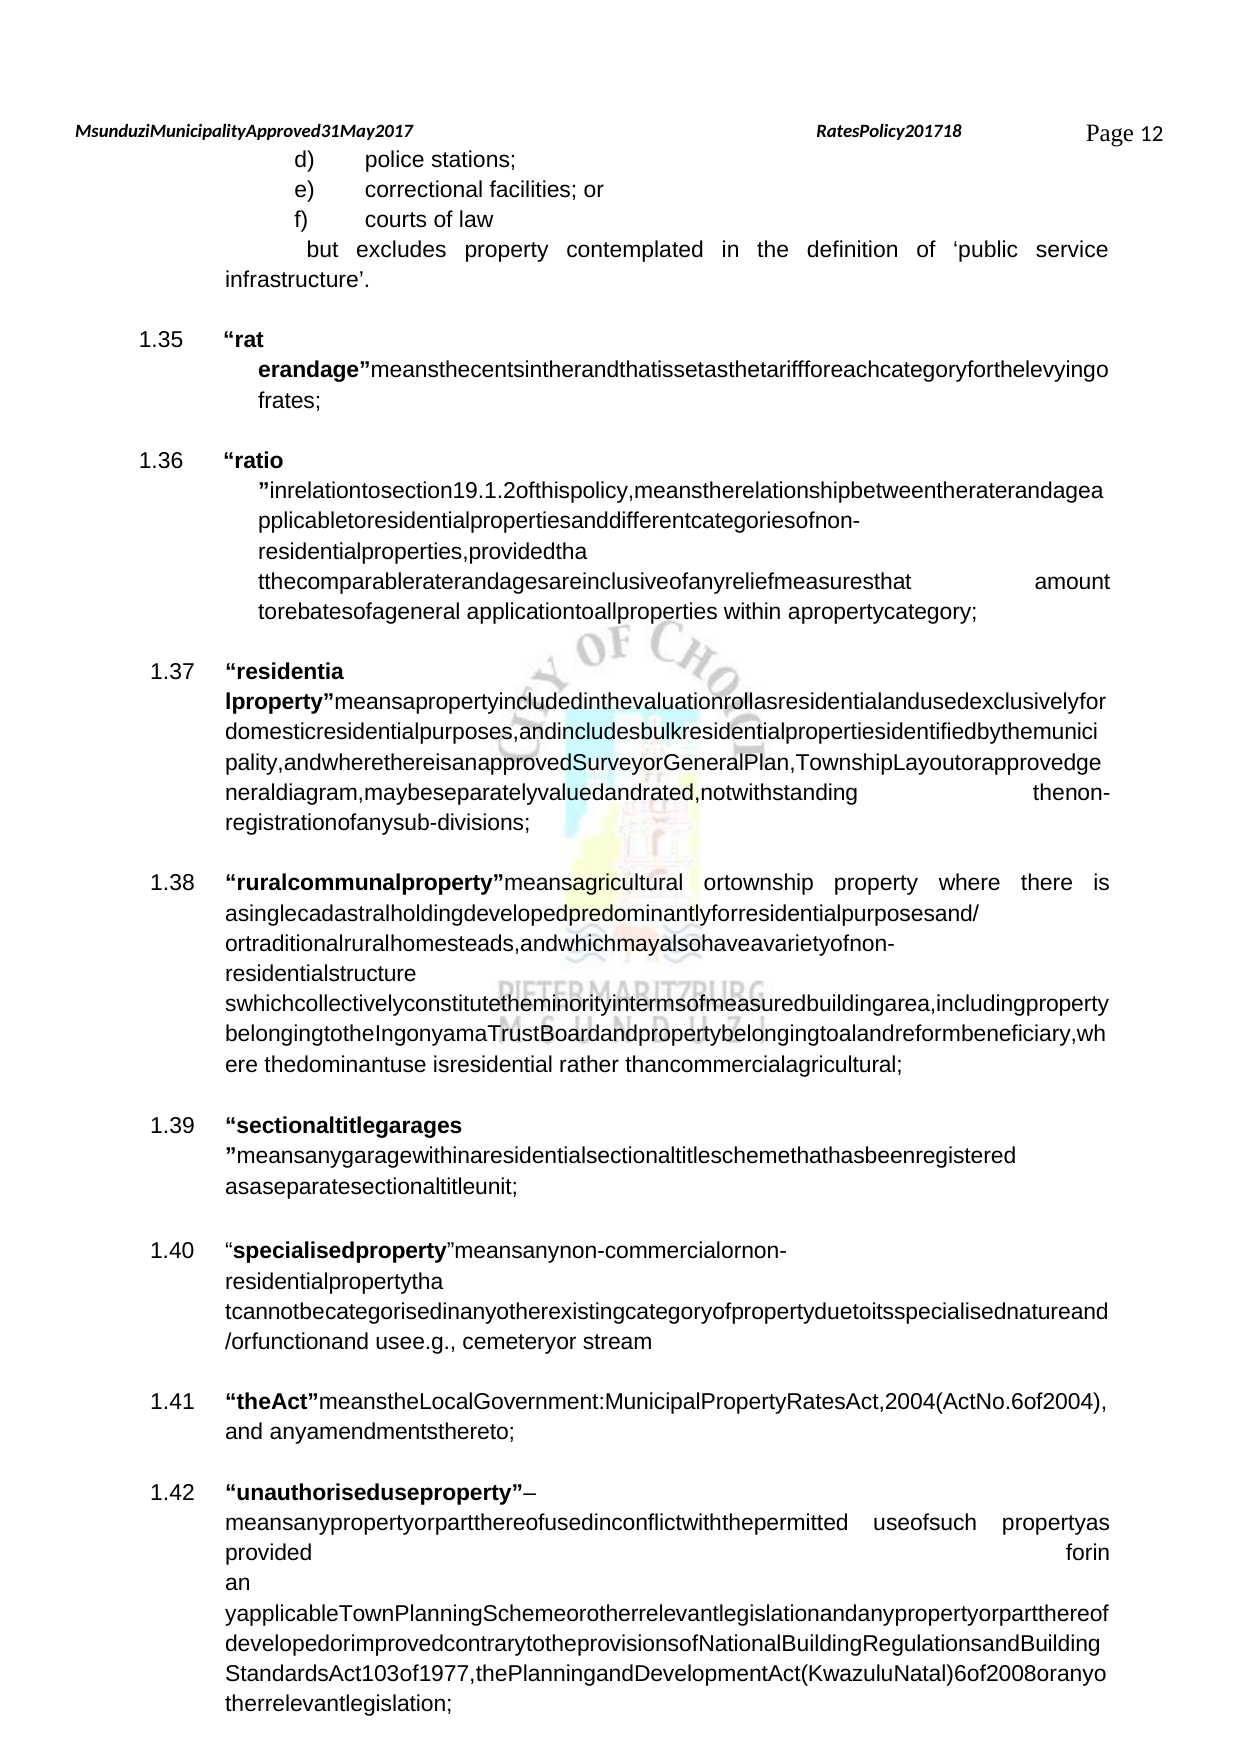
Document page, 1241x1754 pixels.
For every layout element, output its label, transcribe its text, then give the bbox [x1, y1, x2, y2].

list “residentialproperty”meansapropertyincludedinthevaluationrollasresidentialandusedexclusivelyfordomesticresidentialpurposes,andincludesbulkresidentialpropertiesidentifiedbythemunicipality,andwherethereisanapprovedSurveyorGeneralPlan,TownshipLayoutorapprovedgeneraldiagram,maybeseparatelyvaluedandrated,notwithstanding thenon-registrationofanysub-divisions; [150, 658, 1110, 835]
list courts of law [294, 206, 1109, 232]
picture [88, 201, 1152, 1619]
list “sectionaltitlegarages”meansanygaragewithinaresidentialsectionaltitleschemethathasbeenregistered asaseparatesectionaltitleunit; [150, 1112, 1109, 1199]
list “unauthoriseduseproperty”–meansanypropertyorpartthereofusedinconflictwiththepermitted useofsuch propertyas provided forin anyapplicableTownPlanningSchemeorotherrelevantlegislationandanypropertyorpartthereofdevelopedorimprovedcontrarytotheprovisionsofNationalBuildingRegulationsandBuildingStandardsAct103of1977,thePlanningandDevelopmentAct(KwazuluNatal)6of2008oranyotherrelevantlegislation; [150, 1479, 1110, 1716]
list “ratio”inrelationtosection19.1.2ofthispolicy,meanstherelationshipbetweentheraterandageapplicabletoresidentialpropertiesanddifferentcategoriesofnon-residentialproperties,providedthatthecomparableraterandagesareinclusiveofanyreliefmeasuresthat amount torebatesofageneral applicationtoallproperties within apropertycategory; [138, 447, 1110, 624]
text but excludes property contemplated in the definition of ‘public service infrastructure’. [225, 236, 1109, 292]
list correctional facilities; or [294, 176, 1109, 202]
list “theAct”meanstheLocalGovernment:MunicipalPropertyRatesAct,2004(ActNo.6of2004), and anyamendmentsthereto; [150, 1388, 1109, 1445]
list “specialisedproperty”meansanynon-commercialornon-residentialpropertythatcannotbecategorisedinanyotherexistingcategoryofpropertyduetoitsspecialisednatureand/orfunctionand usee.g., cemeteryor stream [150, 1237, 1110, 1354]
list “raterandage”meansthecentsintherandthatissetasthetariffforeachcategoryforthelevyingofrates; [138, 326, 1109, 413]
list police stations; [294, 146, 1109, 172]
list “ruralcommunalproperty”meansagricultural ortownship property where there is asinglecadastralholdingdevelopedpredominantlyforresidentialpurposesand/ortraditionalruralhomesteads,andwhichmayalsohaveavarietyofnon-residentialstructureswhichcollectivelyconstitutetheminorityintermsofmeasuredbuildingarea,includingpropertybelongingtotheIngonyamaTrustBoardandpropertybelongingtoalandreformbeneficiary,where thedominantuse isresidential rather thancommercialagricultural; [150, 869, 1110, 1077]
